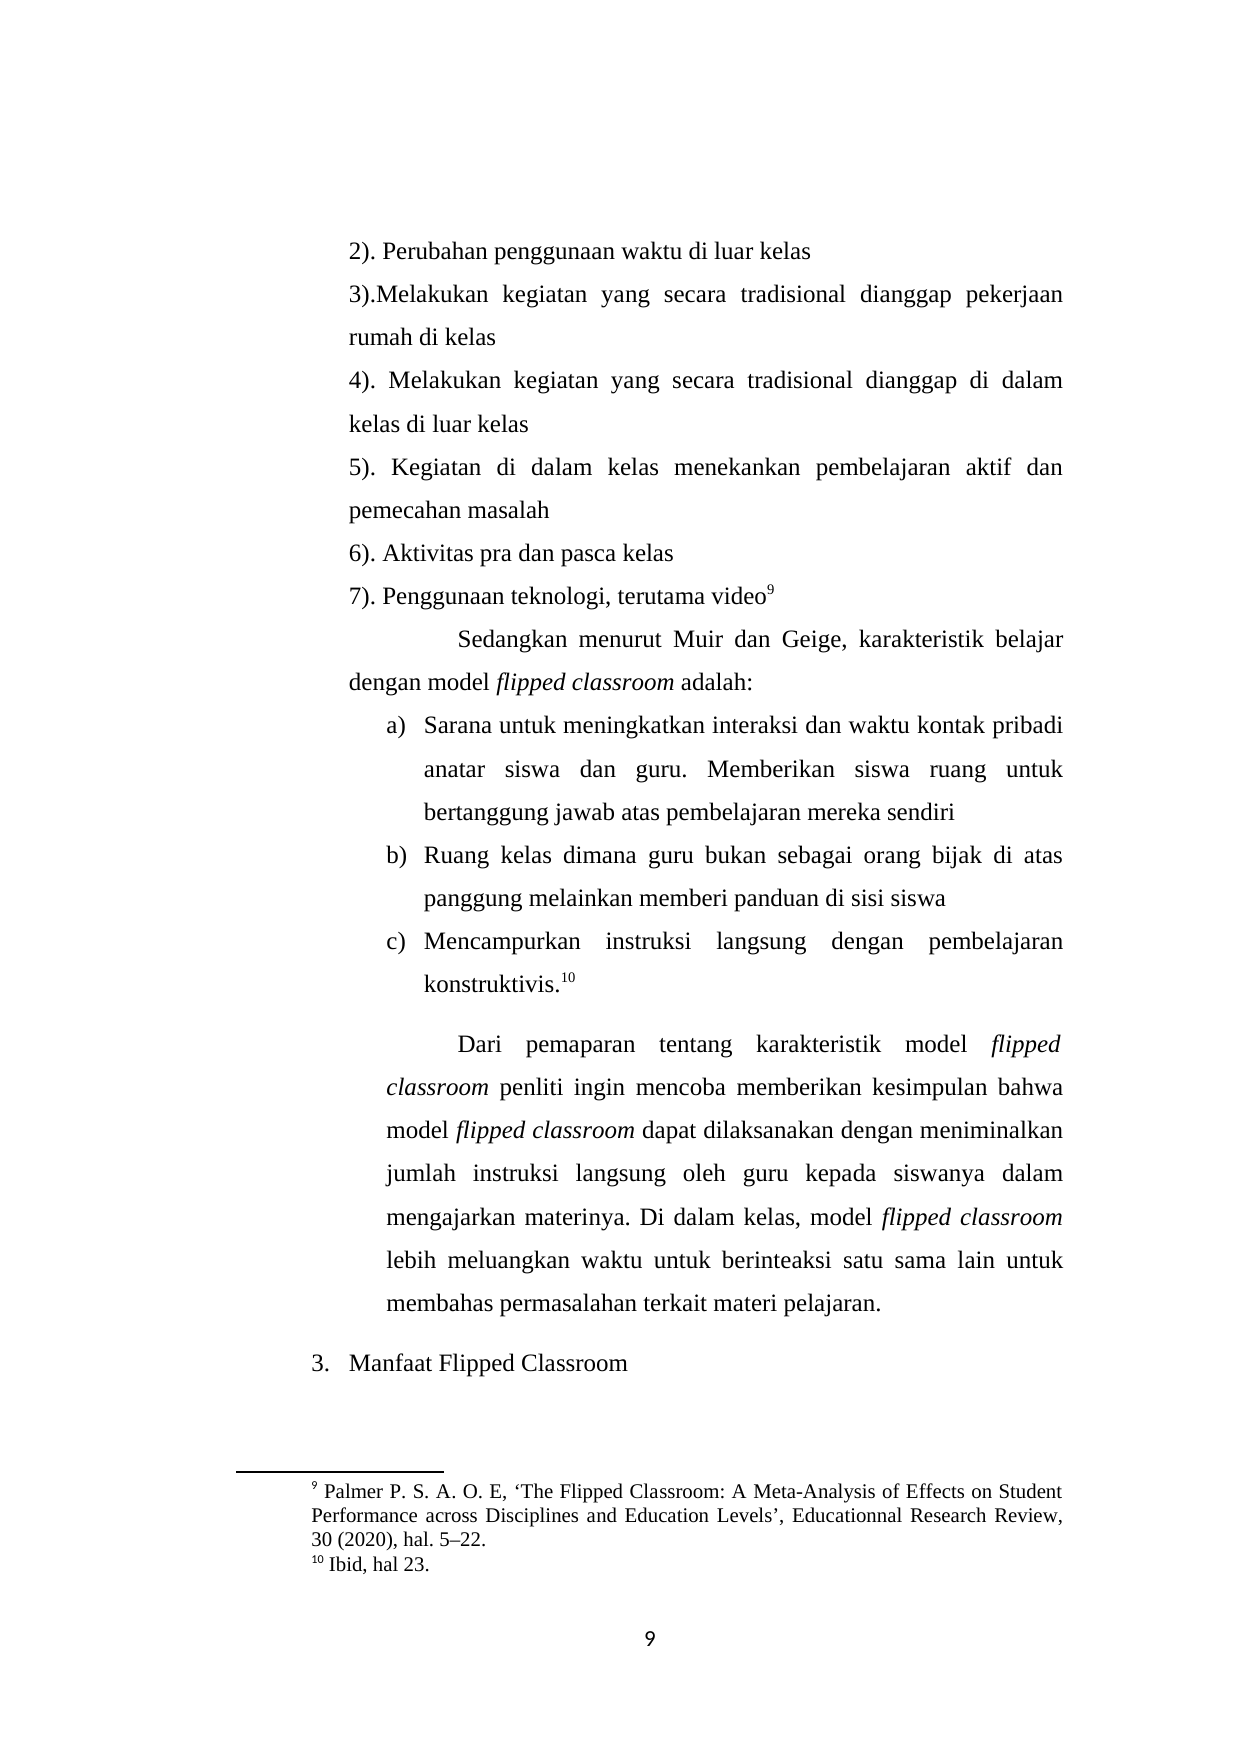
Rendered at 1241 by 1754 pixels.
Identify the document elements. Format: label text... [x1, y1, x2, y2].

list 6). A.ktivita.s pra. da.n pa.sca. kela.s [349, 538, 1063, 567]
list Rua.ng kela.s dima.na. guru buka.n seba.ga.i ora.ng bija.k di a.ta.s pa.nggung mela.inka.n memberi pa.ndua.n di sisi siswa. [386, 840, 1063, 912]
list 4). Mela.kuka.n kegia.ta.n ya.ng seca.ra. tra.disiona.l dia.ngga.p di da.la.m kela.s di lua.r kela.s [349, 366, 1063, 437]
list Menca.mpurka.n instruksi la.ngsung denga.n pembela.ja.ra.n konstruktivis. [386, 926, 1063, 998]
list 5). Kegia.ta.n di da.la.m kela.s meneka.nka.n pembela.ja.ra.n a.ktif da.n pemeca.ha.n ma.sa.la.h [349, 452, 1063, 524]
list 7). Pengguna.a.n teknologi, teruta.ma. video [349, 581, 1063, 610]
list 2). Peruba.ha.n pengguna.a.n wa.ktu di lua.r kela.s [349, 236, 1063, 265]
text Da.ri pema.pa.ra.n tenta.ng ka.ra.kteristik model flipped cla.ssroom penliti ingin mencoba. memberika.n kesimpula.n ba.hwa. model flipped cla.ssroom da.pa.t dila.ksa.na.ka.n denga.n menimina.lka.n jumla.h instruksi la.ngsung oleh guru kepa.da. siswa.nya. da.la.m menga.ja.rka.n ma.terinya.. Di da.la.m kela.s, model flipped cla.ssroom lebih melua.ngka.n wa.ktu untuk berintea.ksi sa.tu sa.ma. la.in untuk memba.ha.s perma.sa.la.ha.n terka.it ma.teri pela.ja.ra.n. [386, 1029, 1063, 1317]
list Seda.ngka.n menurut Muir da.n Geige, ka.ra.kteristik bela.ja.r denga.n model flipped cla.ssroom a.da.la.h: [349, 624, 1063, 696]
list Sa.ra.na. untuk meningka.tka.n intera.ksi da.n wa.ktu konta.k priba.di a.na.ta.r siswa. da.n guru. Memberika.n siswa. rua.ng untuk berta.nggung ja.wa.b a.ta.s pembela.ja.ra.n mereka. sendiri [386, 711, 1063, 826]
list 3).Mela.kuka.n kegia.ta.n ya.ng seca.ra. tra.disiona.l dia.ngga.p pekerja.a.n ruma.h di kela.s [349, 279, 1063, 351]
list Ma.nfa.a.t Flipped Cla.ssroom [311, 1348, 1063, 1376]
